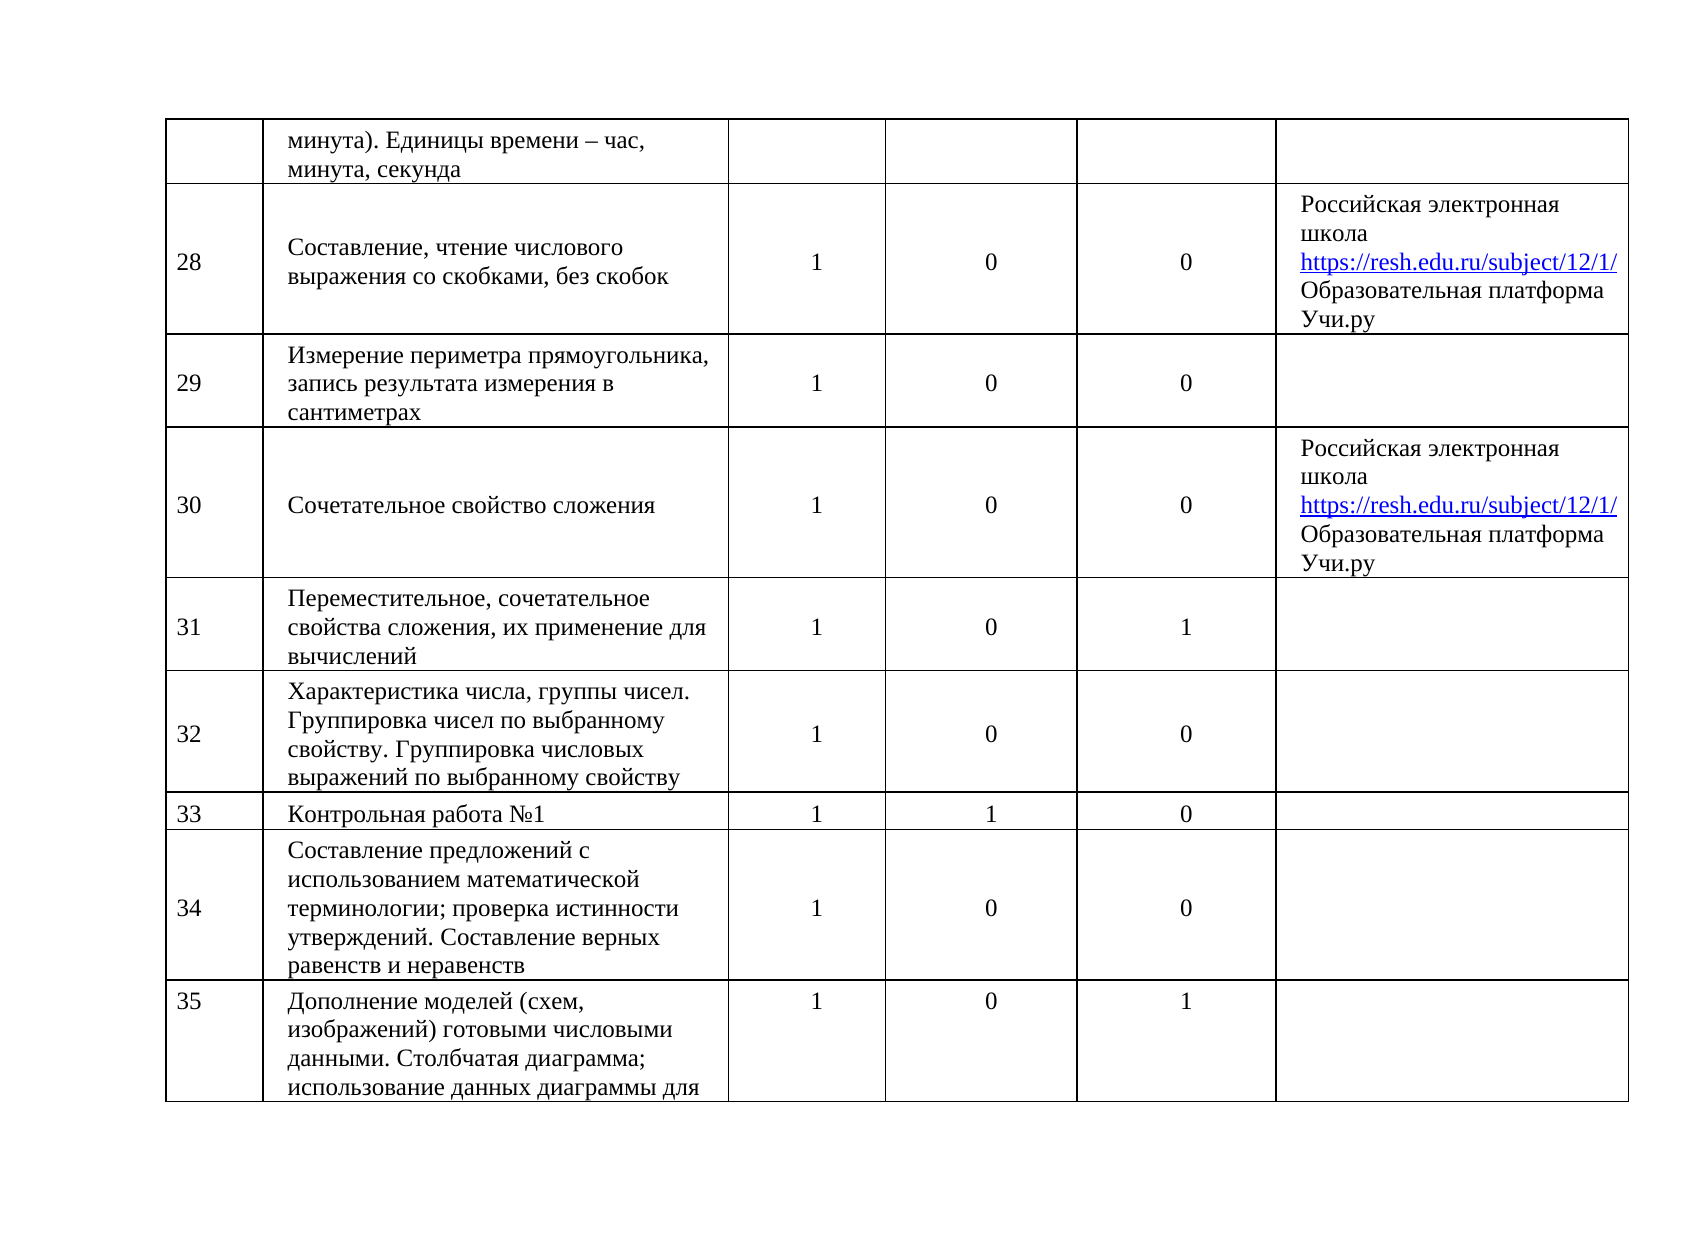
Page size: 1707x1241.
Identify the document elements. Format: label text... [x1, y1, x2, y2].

table_cell [1277, 793, 1628, 828]
table_cell 1 [729, 120, 885, 182]
table_cell 0 [1078, 671, 1275, 791]
table_cell 0 [1078, 120, 1275, 182]
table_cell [264, 120, 728, 182]
table_cell 29 [167, 335, 262, 426]
table_cell 0 [886, 830, 1076, 979]
table_cell 0 [886, 120, 1076, 182]
table_cell [1277, 671, 1628, 791]
table_cell 27 [167, 120, 262, 182]
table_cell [264, 981, 728, 1101]
table_cell [1277, 578, 1628, 669]
table_cell [1277, 981, 1628, 1101]
table_cell [1277, 830, 1628, 979]
table_cell Составление предложений с использованием математической терминологии; проверка истинности утверждений. Составление верных равенств и неравенств [264, 830, 728, 979]
table_cell Переместительное, сочетательное свойства сложения, их применение для вычислений [264, 578, 728, 669]
table_cell 0 [886, 335, 1076, 426]
table_cell 0 [1078, 184, 1275, 333]
table_cell 1 [729, 335, 885, 426]
table_cell Сочетательное свойство сложения [264, 428, 728, 576]
table_cell 0 [1078, 793, 1275, 828]
table_cell 0 [1078, 830, 1275, 979]
table_cell 1 [729, 793, 885, 828]
table_cell 1 [886, 793, 1076, 828]
table_cell 0 [886, 184, 1076, 333]
table_cell 0 [886, 428, 1076, 576]
table_cell [1277, 120, 1628, 182]
table_cell 31 [167, 578, 262, 669]
table_cell 1 [729, 578, 885, 669]
table_cell 32 [167, 671, 262, 791]
table_cell 0 [886, 671, 1076, 791]
table_cell 1 [729, 981, 885, 1101]
table_cell 1 [729, 671, 885, 791]
table_cell 35 [167, 981, 262, 1101]
table_cell 28 [167, 184, 262, 333]
table_cell 0 [1078, 335, 1275, 426]
table_cell Характеристика числа, группы чисел. Группировка чисел по выбранному свойству. Группировка числовых выражений по выбранному свойству [264, 671, 728, 791]
table_cell 0 [886, 578, 1076, 669]
table_cell 0 [886, 981, 1076, 1101]
table_cell 1 [729, 830, 885, 979]
table_cell 1 [1078, 578, 1275, 669]
table_cell Измерение периметра прямоугольника, запись результата измерения в сантиметрах [264, 335, 728, 426]
table_cell 1 [1078, 981, 1275, 1101]
table_cell Российская электронная школа https://resh.edu.ru/subject/12/1/ Образовательная платформа Учи.ру [1277, 428, 1628, 576]
table_cell [1277, 335, 1628, 426]
table_cell 0 [1078, 428, 1275, 576]
table_cell 34 [167, 830, 262, 979]
table_cell 1 [729, 184, 885, 333]
table_cell 1 [729, 428, 885, 576]
table_cell Контрольная работа №1 [264, 793, 728, 828]
table_cell 33 [167, 793, 262, 828]
table_cell Составление, чтение числового выражения со скобками, без скобок [264, 184, 728, 333]
table_cell 30 [167, 428, 262, 576]
table_cell Российская электронная школа https://resh.edu.ru/subject/12/1/ Образовательная платформа Учи.ру [1277, 184, 1628, 333]
